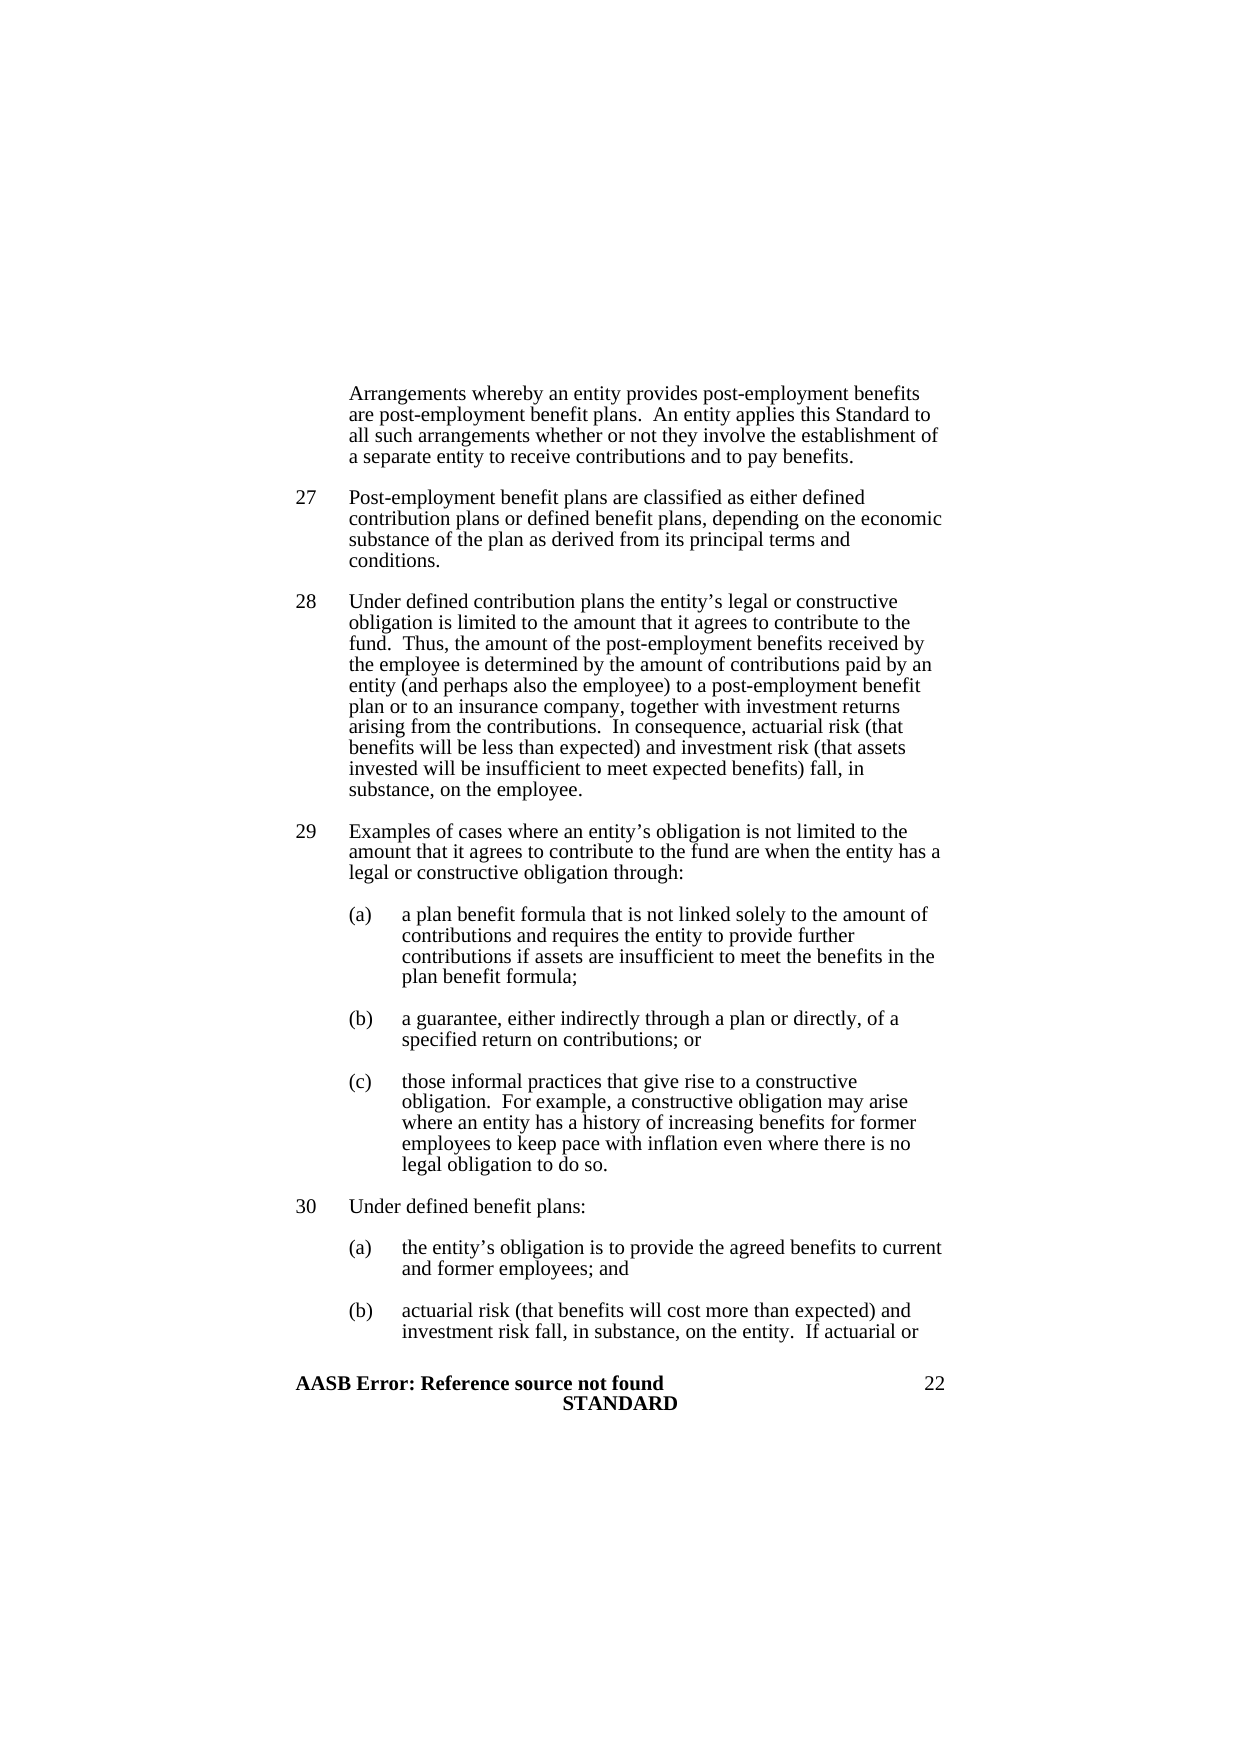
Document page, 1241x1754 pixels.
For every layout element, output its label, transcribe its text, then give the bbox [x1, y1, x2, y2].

text Examples of cases where an entity’s obligation is not limited to the amount that it agrees to contribute to the fund are when the entity has a legal or constructive obligation through: [295, 821, 945, 884]
text the entity’s obligation is to provide the agreed benefits to current and former employees; and [348, 1238, 945, 1280]
text Post-employment benefit plans are classified as either defined contribution plans or defined benefit plans, depending on the economic substance of the plan as derived from its principal terms and conditions. [295, 488, 945, 571]
text those informal practices that give rise to a constructive obligation. For example, a constructive obligation may arise where an entity has a history of increasing benefits for former employees to keep pace with inflation even where there is no legal obligation to do so. [348, 1071, 945, 1176]
text a plan benefit formula that is not linked solely to the amount of contributions and requires the entity to provide further contributions if assets are insufficient to meet the benefits in the plan benefit formula; [348, 905, 945, 988]
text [348, 1301, 945, 1342]
text Under defined contribution plans the entity’s legal or constructive obligation is limited to the amount that it agrees to contribute to the fund. Thus, the amount of the post-employment benefits received by the employee is determined by the amount of contributions paid by an entity (and perhaps also the employee) to a post-employment benefit plan or to an insurance company, together with investment returns arising from the contributions. In consequence, actuarial risk (that benefits will be less than expected) and investment risk (that assets invested will be insufficient to meet expected benefits) fall, in substance, on the employee. [295, 592, 945, 801]
text a guarantee, either indirectly through a plan or directly, of a specified return on contributions; or [348, 1009, 945, 1051]
list Arrangements whereby an entity provides post-employment benefits are post-employment benefit plans. An entity applies this Standard to all such arrangements whether or not they involve the establishment of a separate entity to receive contributions and to pay benefits. [348, 384, 945, 467]
text Under defined benefit plans: [295, 1196, 945, 1217]
